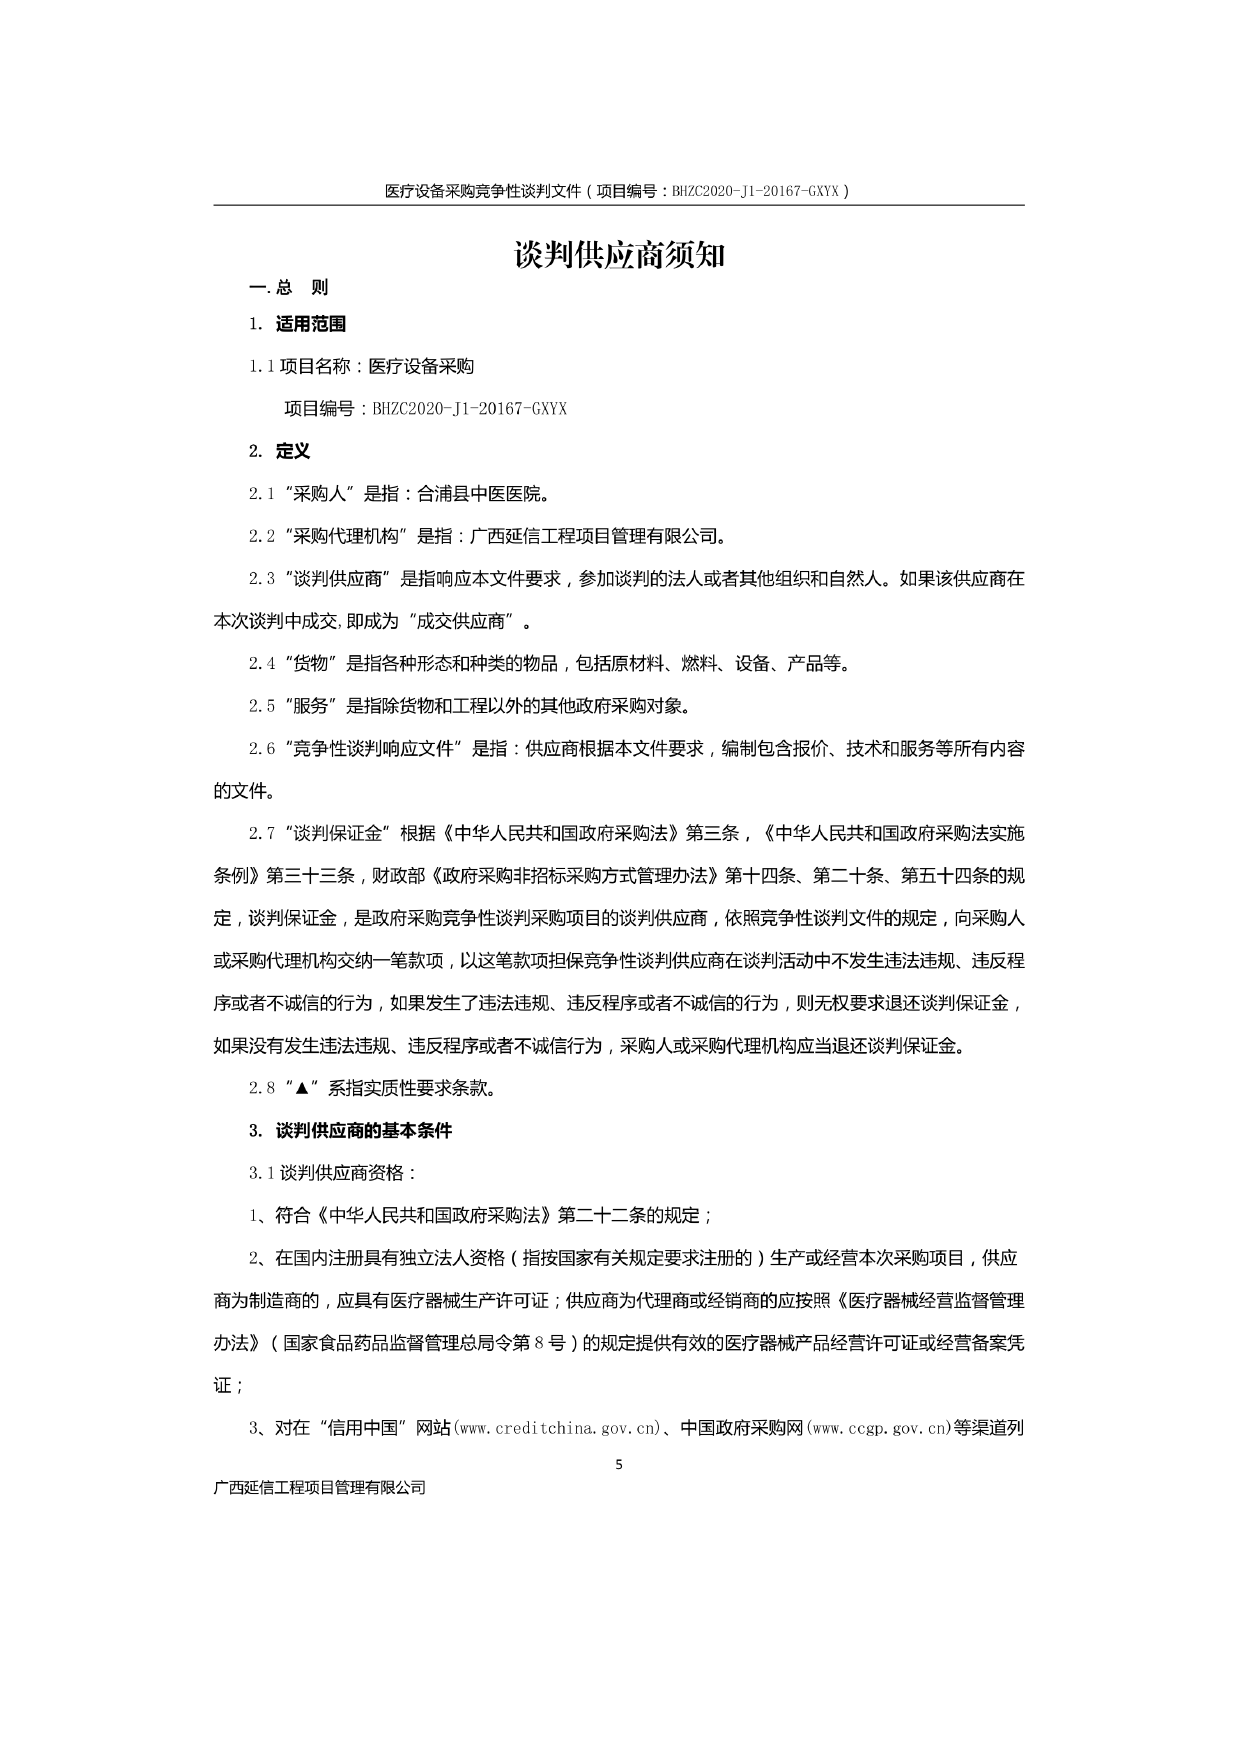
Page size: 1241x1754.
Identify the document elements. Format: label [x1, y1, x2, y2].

picture [118, 129, 1120, 1547]
